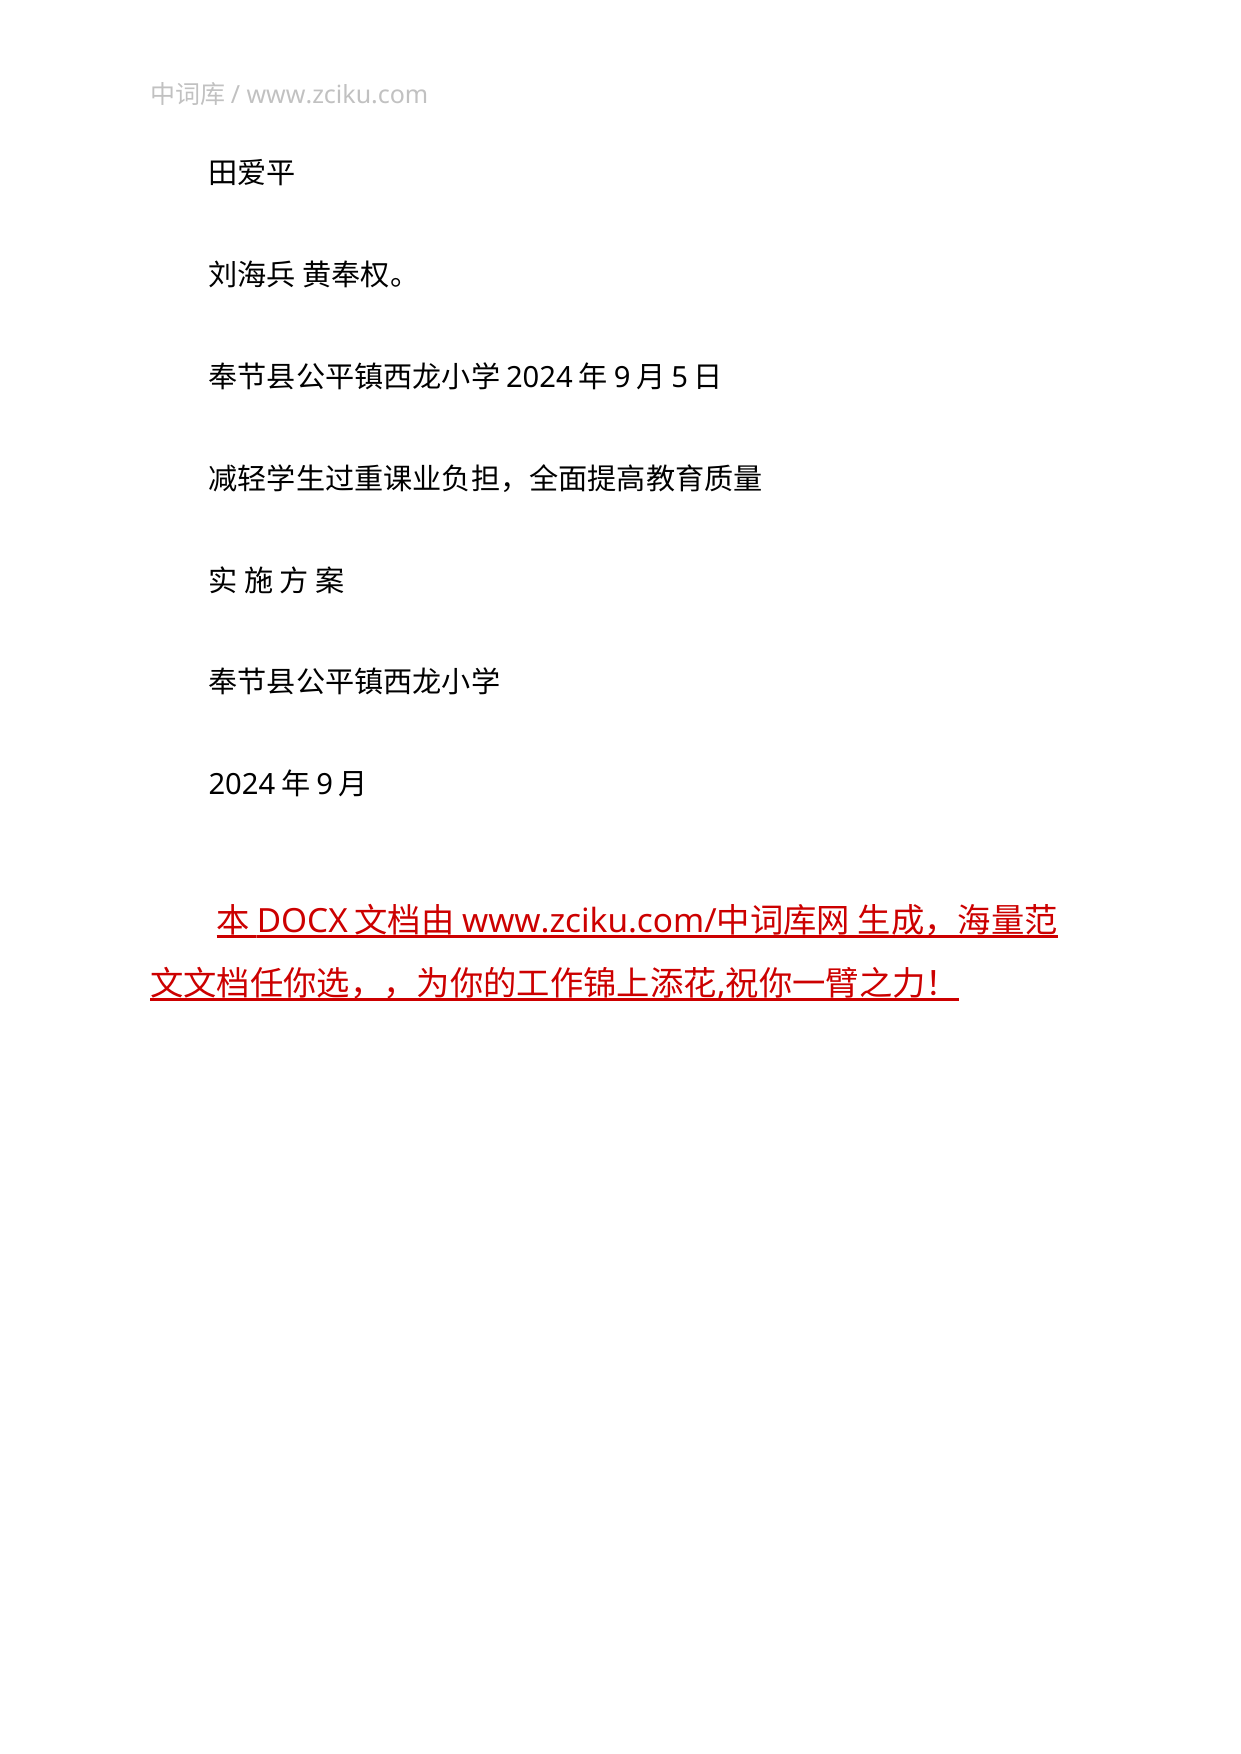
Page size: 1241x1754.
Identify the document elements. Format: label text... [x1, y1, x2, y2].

text 田爱平 [150, 150, 1090, 192]
text 实 施 方 案 [150, 557, 1090, 599]
text 奉节县公平镇西龙小学2024年9月5日 [150, 353, 1090, 396]
text 2024年9月 [150, 761, 1090, 803]
text 减轻学生过重课业负担，全面提高教育质量 [150, 456, 1090, 498]
text 刘海兵 黄奉权。 [150, 252, 1090, 294]
text 本DOCX文档由 www.zciku.com/中词库网 生成，海量范文文档任你选，，为你的工作锦上添花,祝你一臂之力！ [150, 894, 1090, 1005]
text 奉节县公平镇西龙小学 [150, 659, 1090, 701]
